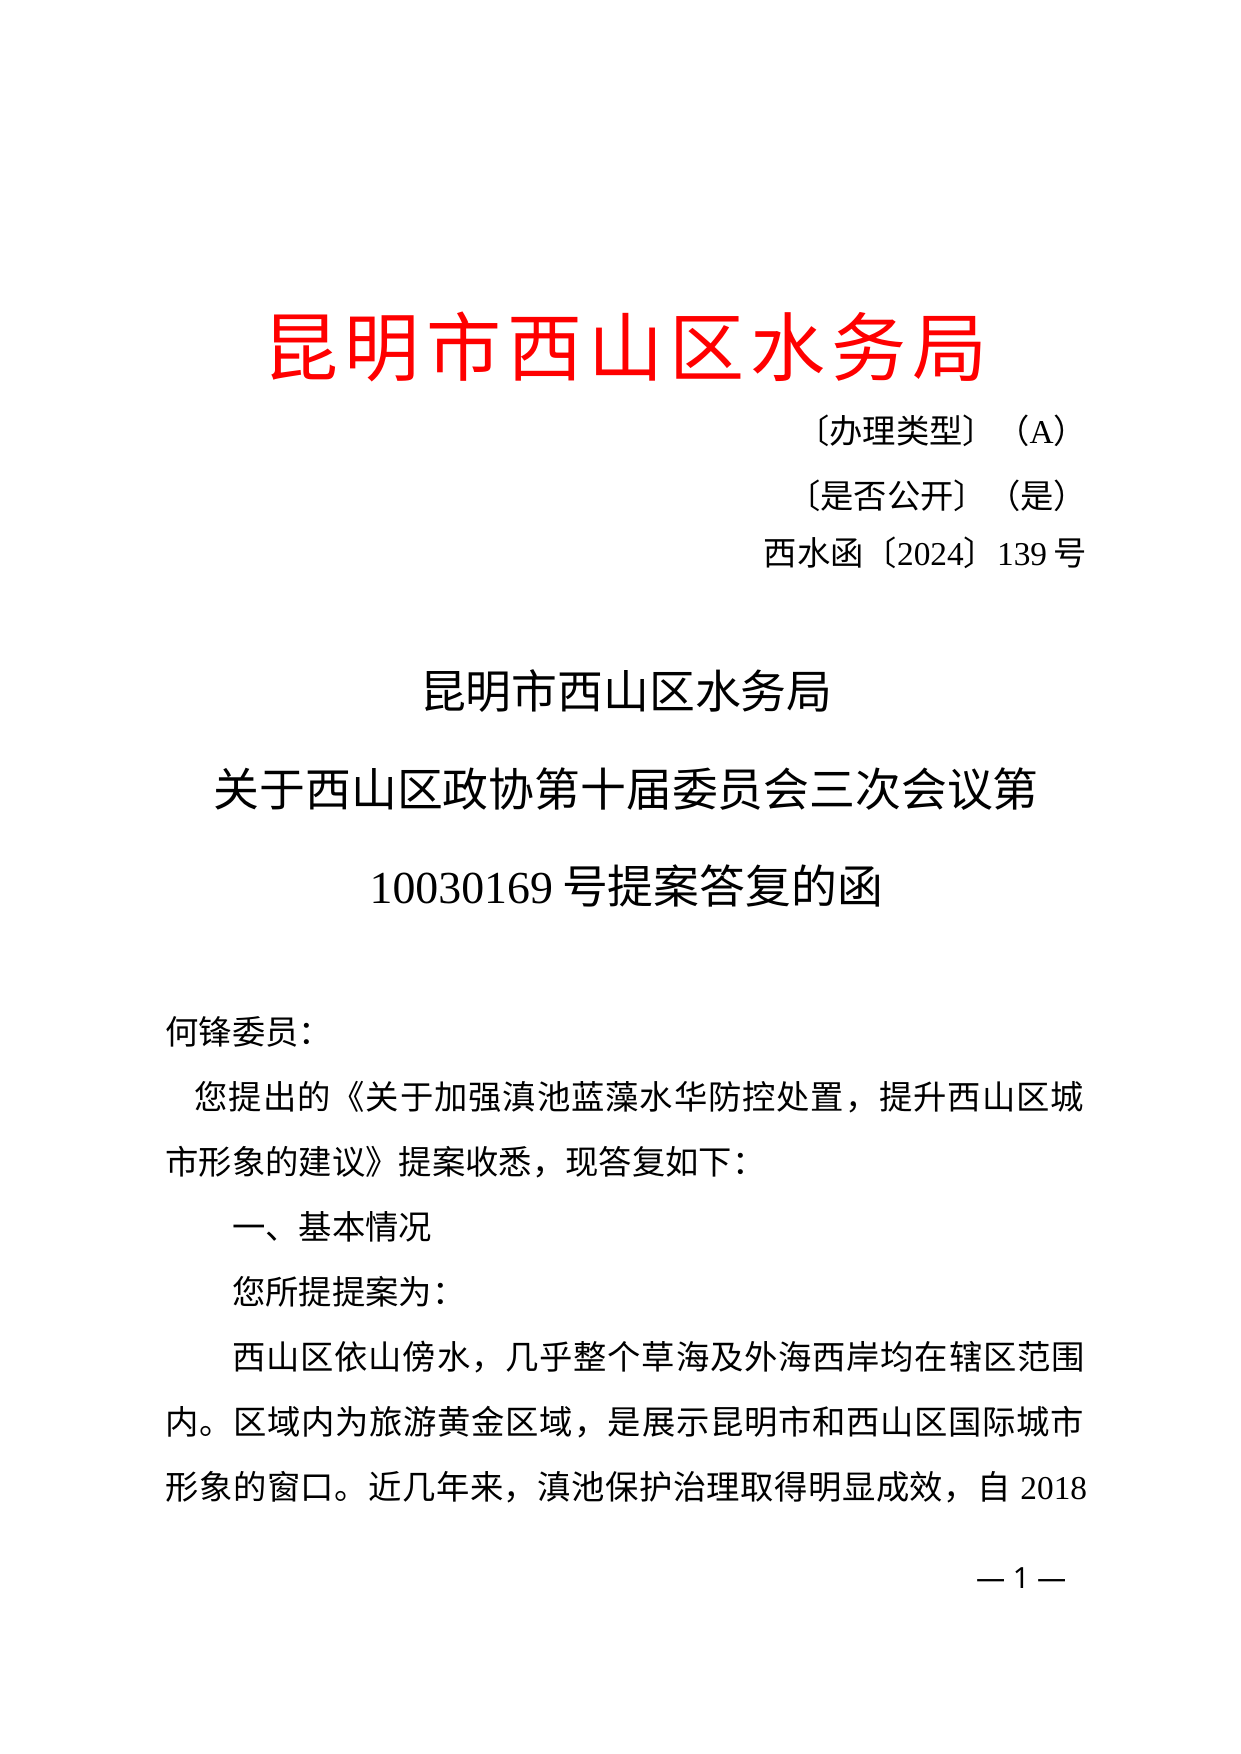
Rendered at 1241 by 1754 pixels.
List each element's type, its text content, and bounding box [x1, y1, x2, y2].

text 您所提提案为： [165, 1258, 1087, 1323]
text 您提出的《关于加强滇池蓝藻水华防控处置，提升西山区城市形象的建议》提案收悉，现答复如下： [165, 1063, 1087, 1193]
text 一、基本情况 [165, 1193, 1087, 1258]
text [165, 1323, 1087, 1518]
text 昆明市西山区水务局 [165, 640, 1087, 738]
text 〔办理类型〕（A） [165, 397, 1087, 462]
text 何锋委员： [165, 998, 1087, 1063]
text 关于西山区政协第十届委员会三次会议第10030169号提案答复的函 [165, 738, 1087, 933]
text 〔是否公开〕（是） [165, 462, 1087, 527]
text 西水函〔2024〕139号 [165, 527, 1087, 575]
text 昆明市西山区水务局 [165, 288, 1087, 397]
